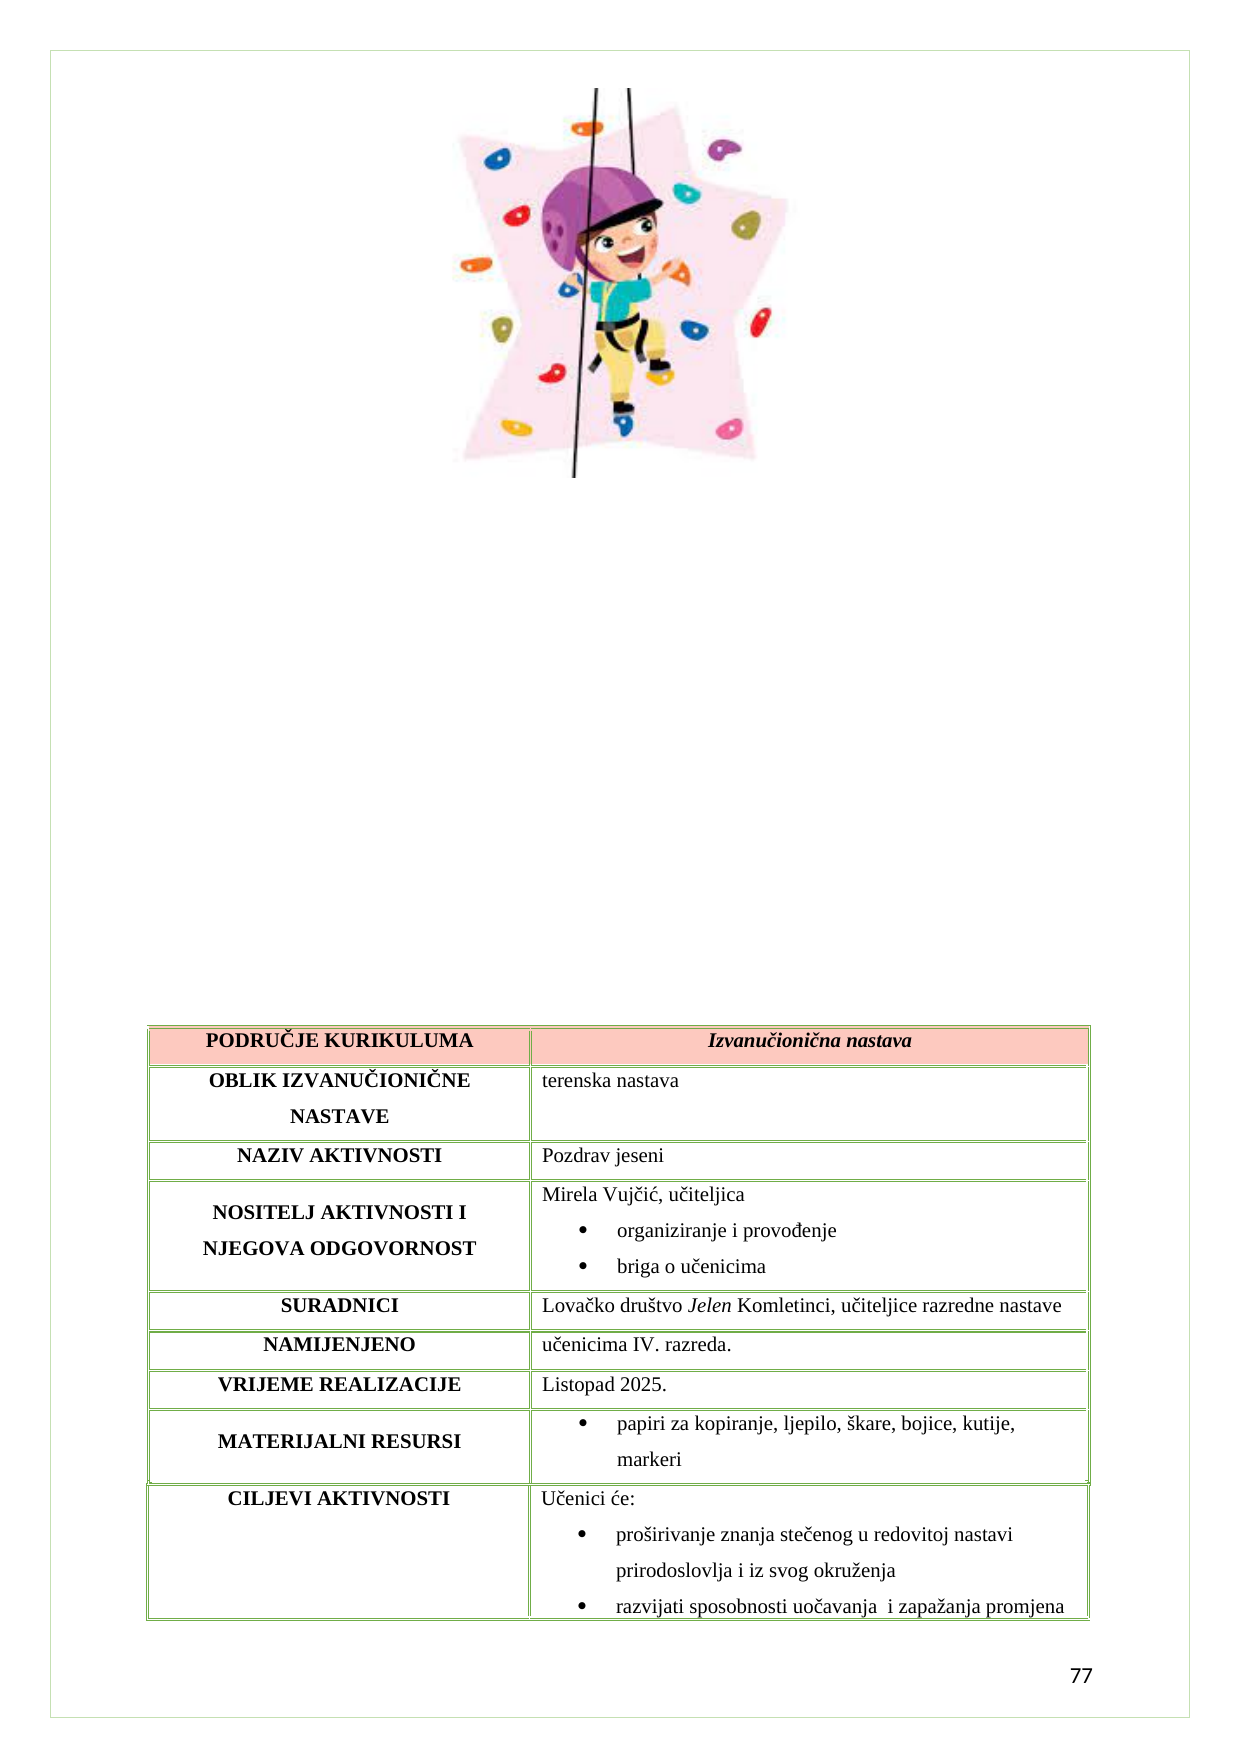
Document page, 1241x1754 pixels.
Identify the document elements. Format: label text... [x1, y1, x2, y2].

table_cell Listopad 2025. [532, 1369, 1088, 1408]
table_cell papiri za kopiranje, ljepilo, škare, bojice, kutije, markeri [532, 1408, 1088, 1483]
table_cell NOSITELJ AKTIVNOSTI I NJEGOVA ODGOVORNOST [150, 1182, 529, 1290]
table_cell OBLIK IZVANUČIONIČNE NASTAVE [150, 1068, 529, 1140]
table_cell VRIJEME REALIZACIJE [150, 1372, 529, 1408]
table_cell Lovačko društvo Jelen Komletinci, učiteljice razredne nastave [531, 1290, 1089, 1329]
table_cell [530, 1486, 1088, 1618]
table_header Izvanučionična nastava [531, 1029, 1088, 1064]
table_cell CILJEVI AKTIVNOSTI [149, 1486, 529, 1618]
table_cell terenska nastava [532, 1065, 1088, 1140]
table_cell NAZIV AKTIVNOSTI [150, 1143, 529, 1179]
table_cell MATERIJALNI RESURSI [150, 1411, 529, 1483]
table_cell učenicima IV. razreda. [531, 1329, 1089, 1368]
picture [425, 88, 815, 478]
table_cell Pozdrav jeseni [532, 1140, 1088, 1179]
table_cell Mirela Vujčić, učiteljica organiziranje i provođenje briga o učenicima [531, 1179, 1089, 1290]
table_header PODRUČJE KURIKULUMA [149, 1026, 531, 1064]
table_cell NAMIJENJENO [150, 1333, 529, 1368]
table_cell SURADNICI [150, 1293, 529, 1329]
